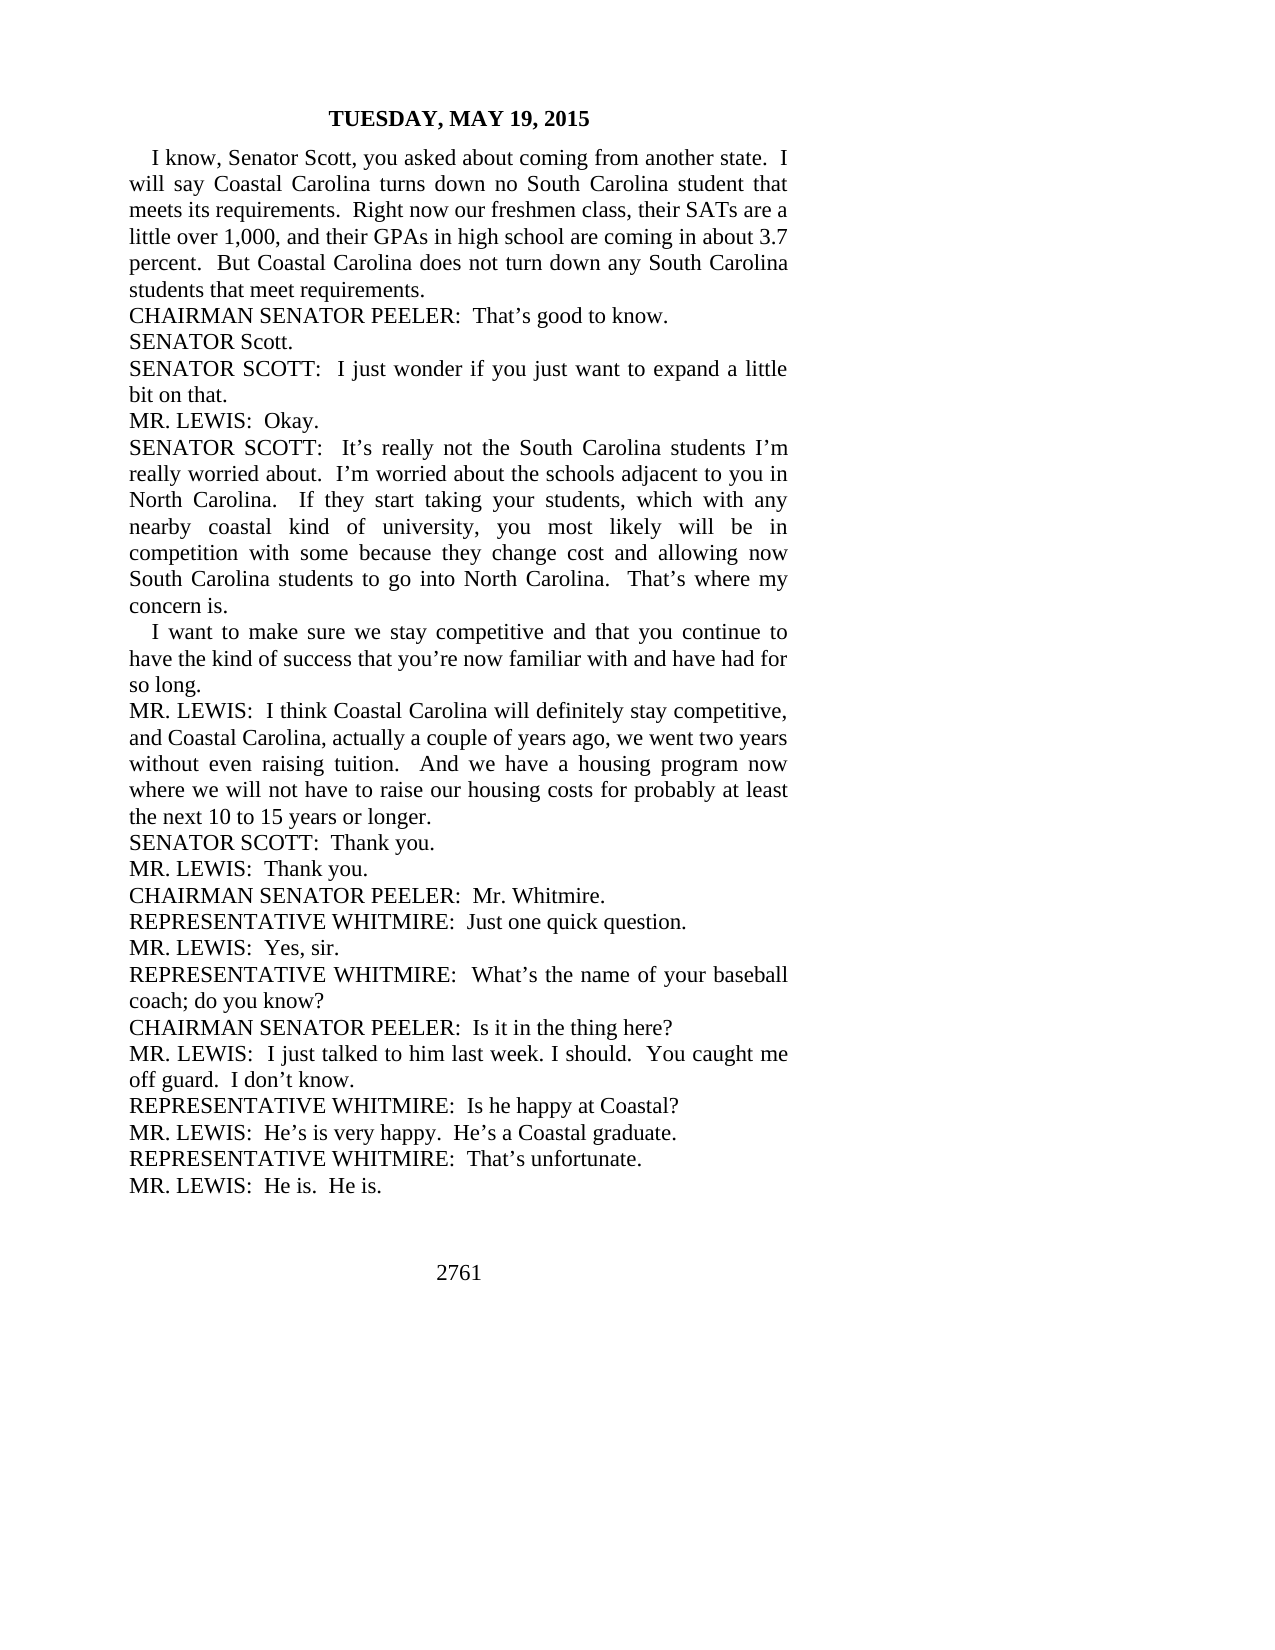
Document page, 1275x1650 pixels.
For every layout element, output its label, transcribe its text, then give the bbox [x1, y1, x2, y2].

text CHAIRMAN SENATOR PEELER: Mr. Whitmire. [129, 882, 789, 908]
text I want to make sure we stay competitive and that you continue to have the kind of success that you’re now familiar with and have had for so long. [129, 618, 789, 697]
text MR. LEWIS: Yes, sir. [129, 934, 789, 961]
text MR. LEWIS: I just talked to him last week. I should. You caught me off guard. I don’t know. [129, 1040, 789, 1093]
text MR. LEWIS: Okay. [129, 407, 789, 434]
text REPRESENTATIVE WHITMIRE: That’s unfortunate. [129, 1145, 789, 1172]
text MR. LEWIS: He’s is very happy. He’s a Coastal graduate. [129, 1119, 789, 1145]
text REPRESENTATIVE WHITMIRE: What’s the name of your baseball coach; do you know? [129, 961, 789, 1013]
text SENATOR Scott. [129, 328, 789, 355]
text SENATOR SCOTT: I just wonder if you just want to expand a little bit on that. [129, 355, 789, 407]
text CHAIRMAN SENATOR PEELER: Is it in the thing here? [129, 1013, 789, 1040]
text MR. LEWIS: I think Coastal Carolina will definitely stay competitive, and Coastal Carolina, actually a couple of years ago, we went two years without even raising tuition. And we have a housing program now where we will not have to raise our housing costs for probably at least the next 10 to 15 years or longer. [129, 697, 789, 829]
text REPRESENTATIVE WHITMIRE: Just one quick question. [129, 908, 789, 934]
text SENATOR SCOTT: It’s really not the South Carolina students I’m really worried about. I’m worried about the schools adjacent to you in North Carolina. If they start taking your students, which with any nearby coastal kind of university, you most likely will be in competition with some because they change cost and allowing now South Carolina students to go into North Carolina. That’s where my concern is. [129, 434, 789, 618]
text REPRESENTATIVE WHITMIRE: Is he happy at Coastal? [129, 1093, 789, 1119]
text I know, Senator Scott, you asked about coming from another state. I will say Coastal Carolina turns down no South Carolina student that meets its requirements. Right now our freshmen class, their SATs are a little over 1,000, and their GPAs in high school are coming in about 3.7 percent. But Coastal Carolina does not turn down any South Carolina students that meet requirements. [129, 144, 789, 302]
text MR. LEWIS: Thank you. [129, 855, 789, 882]
text CHAIRMAN SENATOR PEELER: That’s good to know. [129, 302, 789, 328]
text SENATOR SCOTT: Thank you. [129, 829, 789, 855]
text MR. LEWIS: He is. He is. [129, 1172, 789, 1198]
